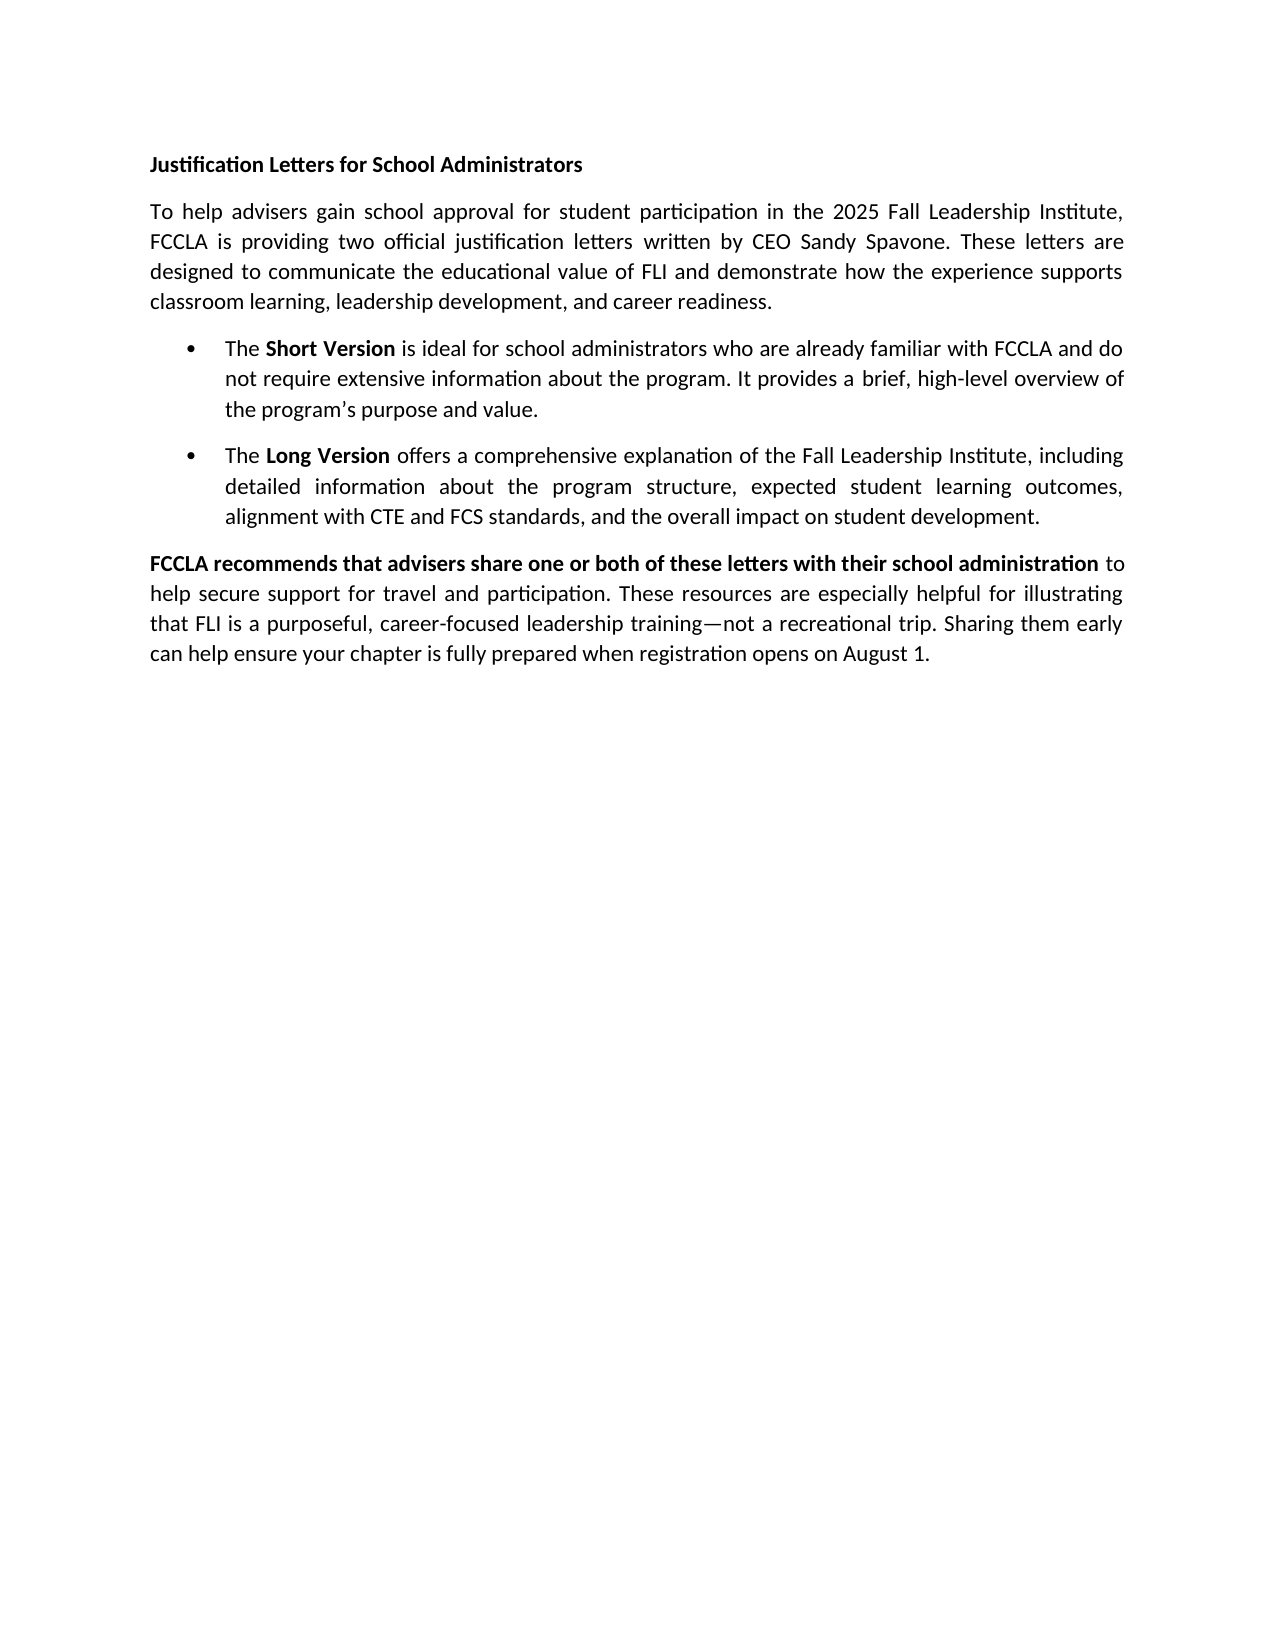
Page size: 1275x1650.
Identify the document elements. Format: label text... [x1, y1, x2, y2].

text To help advisers gain school approval for student participation in the 2025 Fall Leadership Institute, FCCLA is providing two official justification letters written by CEO Sandy Spavone. These letters are designed to communicate the educational value of FLI and demonstrate how the experience supports classroom learning, leadership development, and career readiness. [150, 197, 1125, 316]
list The Long Version offers a comprehensive explanation of the Fall Leadership Institute, including detailed information about the program structure, expected student learning outcomes, alignment with CTE and FCS standards, and the overall impact on student development. [187, 442, 1125, 530]
text Justification Letters for School Administrators [150, 150, 1125, 178]
text FCCLA recommends that advisers share one or both of these letters with their school administration to help secure support for travel and participation. These resources are especially helpful for illustrating that FLI is a purposeful, career-focused leadership training—not a recreational trip. Sharing them early can help ensure your chapter is fully prepared when registration opens on August 1. [150, 549, 1125, 668]
list The Short Version is ideal for school administrators who are already familiar with FCCLA and do not require extensive information about the program. It provides a brief, high-level overview of the program’s purpose and value. [187, 334, 1125, 423]
